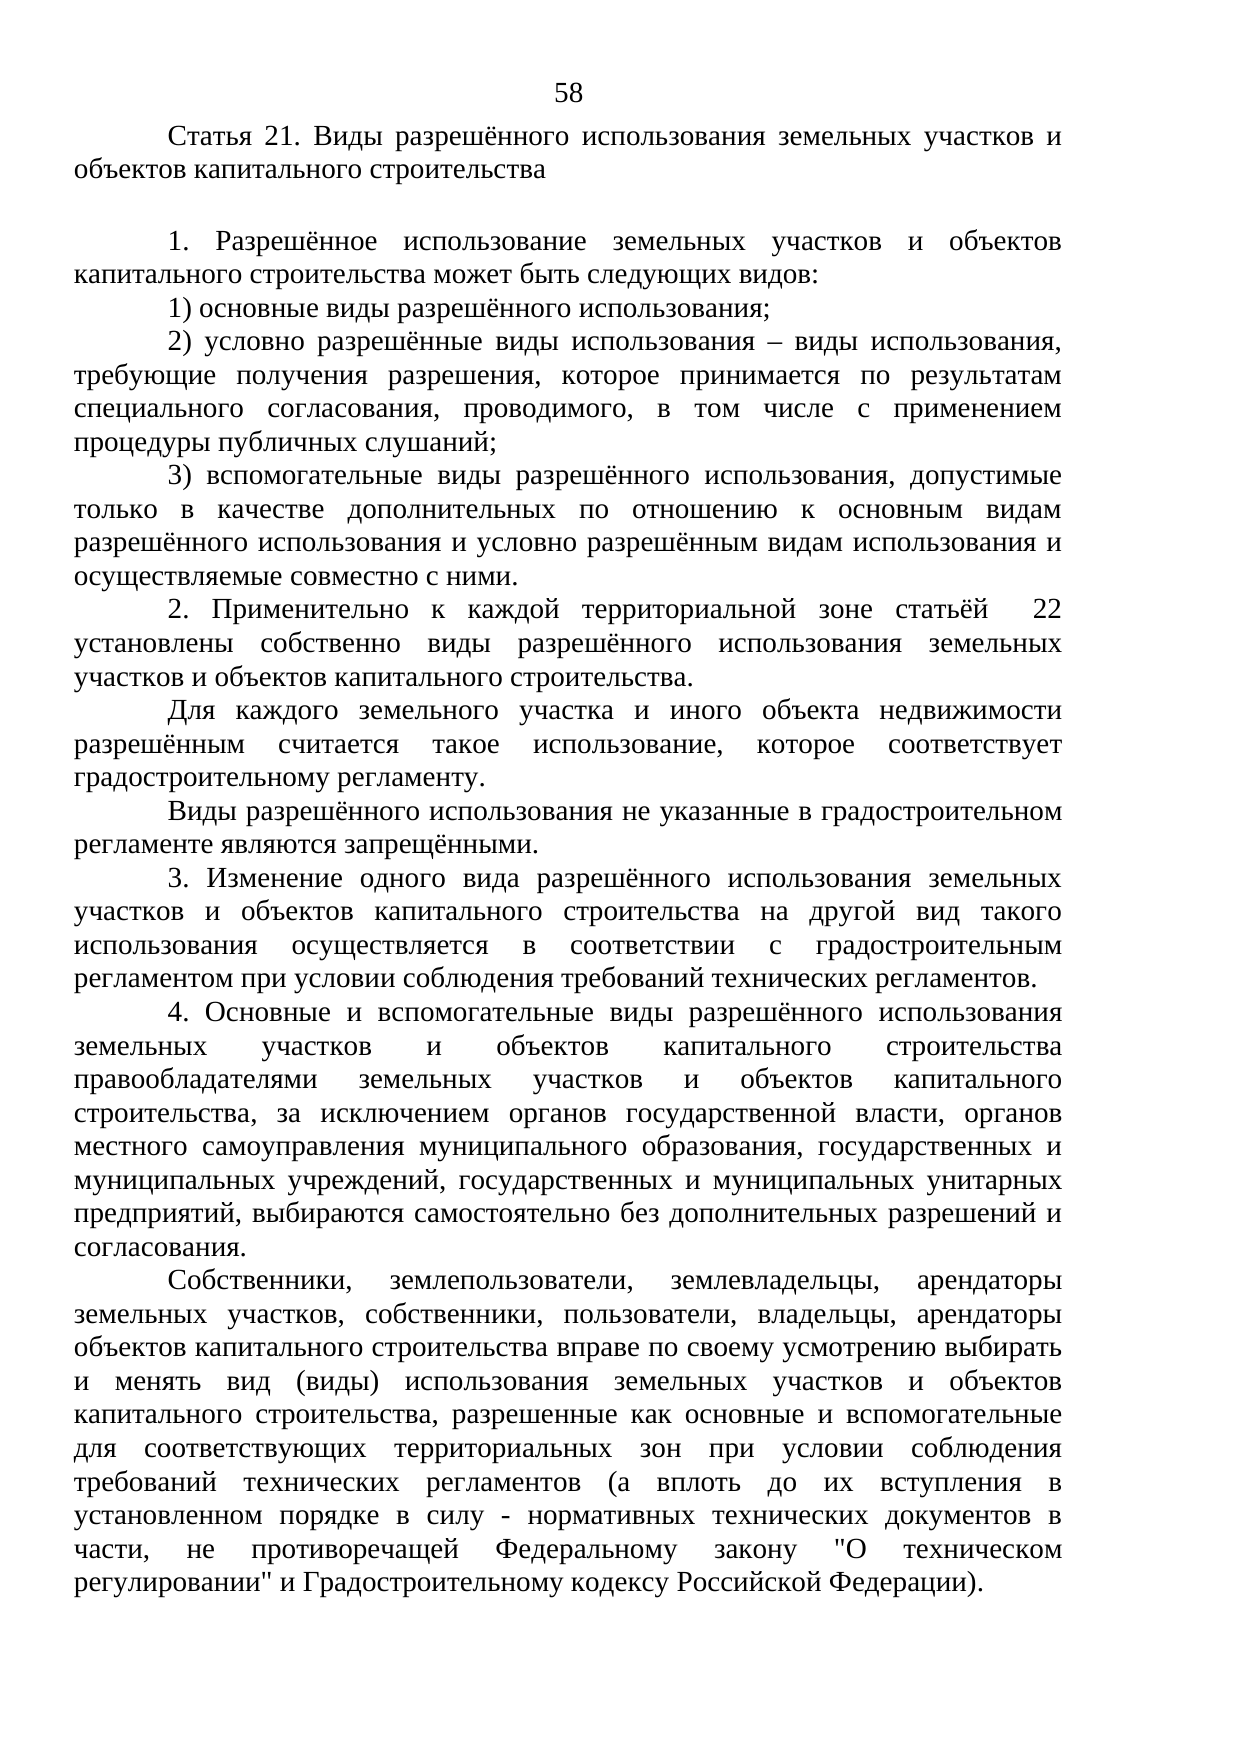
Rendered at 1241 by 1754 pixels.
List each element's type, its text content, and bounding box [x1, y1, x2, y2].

text Виды разрешённого использования не указанные в градостроительном регламенте являются запрещёнными. [74, 793, 1063, 860]
text 2. Применительно к каждой территориальной зоне статьёй 22 установлены собственно виды разрешённого использования земельных участков и объектов капитального строительства. [74, 592, 1063, 692]
text Собственники, землепользователи, землевладельцы, арендаторы земельных участков, собственники, пользователи, владельцы, арендаторы объектов капитального строительства вправе по своему усмотрению выбирать и менять вид (виды) использования земельных участков и объектов капитального строительства, разрешенные как основные и вспомогательные для соответствующих территориальных зон при условии соблюдения требований технических регламентов (а вплоть до их вступления в установленном порядке в силу - нормативных технических документов в части, не противоречащей Федеральному закону "О техническом регулировании" и Градостроительному кодексу Российской Федерации). [74, 1262, 1063, 1598]
text 3) вспомогательные виды разрешённого использования, допустимые только в качестве дополнительных по отношению к основным видам разрешённого использования и условно разрешённым видам использования и осуществляемые совместно с ними. [74, 457, 1063, 592]
text 2) условно разрешённые виды использования – виды использования, требующие получения разрешения, которое принимается по результатам специального согласования, проводимого, в том числе с применением процедуры публичных слушаний; [74, 323, 1063, 457]
text 1. Разрешённое использование земельных участков и объектов капитального строительства может быть следующих видов: [74, 223, 1063, 290]
text 1) основные виды разрешённого использования; [74, 290, 1063, 323]
text 4. Основные и вспомогательные виды разрешённого использования земельных участков и объектов капитального строительства правообладателями земельных участков и объектов капитального строительства, за исключением органов государственной власти, органов местного самоуправления муниципального образования, государственных и муниципальных учреждений, государственных и муниципальных унитарных предприятий, выбираются самостоятельно без дополнительных разрешений и согласования. [74, 994, 1063, 1262]
subtitle Статья 21. Виды разрешённого использования земельных участков и объектов капитального строительства [74, 118, 1063, 185]
text Для каждого земельного участка и иного объекта недвижимости разрешённым считается такое использование, которое соответствует градостроительному регламенту. [74, 692, 1063, 793]
text 3. Изменение одного вида разрешённого использования земельных участков и объектов капитального строительства на другой вид такого использования осуществляется в соответствии с градостроительным регламентом при условии соблюдения требований технических регламентов. [74, 860, 1063, 994]
